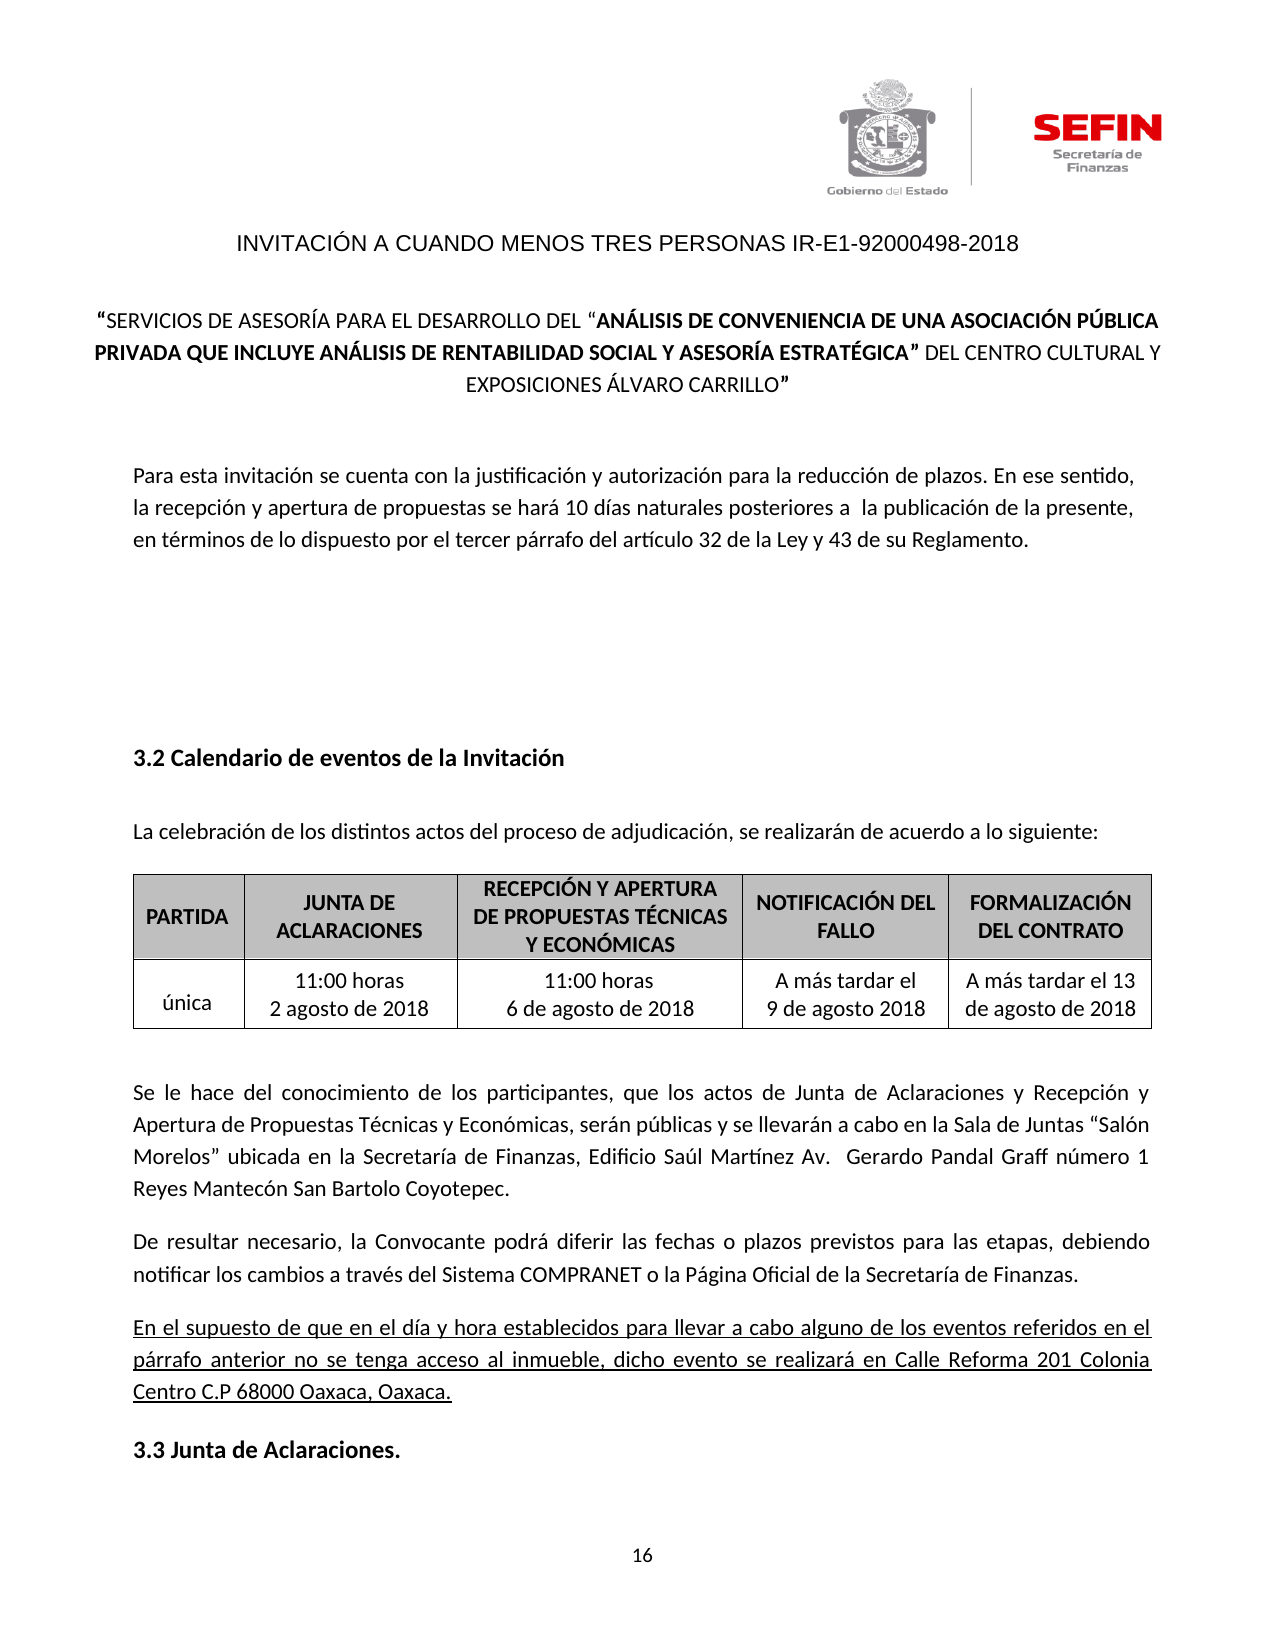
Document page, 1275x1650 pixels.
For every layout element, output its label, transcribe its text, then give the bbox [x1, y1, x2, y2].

table_cell 11:00 horas 6 de agosto de 2018 [458, 960, 742, 1028]
table_cell A más tardar el 13 de agosto de 2018 [949, 960, 1151, 1028]
subtitle 3.3 Junta de Aclaraciones. [133, 1434, 1152, 1465]
table_header NOTIFICACIÓN DEL FALLO [743, 875, 948, 958]
text En el supuesto de que en el día y hora establecidos para llevar a cabo alguno de los eventos referidos en el párrafo anterior no se tenga acceso al inmueble, dicho evento se realizará en Calle Reforma 201 Colonia Centro C.P 68000 Oaxaca, Oaxaca. [133, 1338, 1152, 1369]
table_header RECEPCIÓN Y APERTURA DE PROPUESTAS TÉCNICAS Y ECONÓMICAS [458, 875, 742, 958]
text De resultar necesario, la Convocante podrá diferir las fechas o plazos previstos para las etapas, debiendo notificar los cambios a través del Sistema COMPRANET o la Página Oficial de la Secretaría de Finanzas. [133, 1227, 1152, 1288]
table_header PARTIDA [134, 875, 244, 958]
table_cell 11:00 horas 2 agosto de 2018 [245, 960, 457, 1028]
text En el supuesto de que en el día y hora establecidos para llevar a cabo alguno de los eventos referidos en el párrafo anterior no se tenga acceso al inmueble, dicho evento se realizará en Calle Reforma 201 Colonia Centro C.P 68000 Oaxaca, Oaxaca. [133, 1371, 1152, 1405]
text Para esta invitación se cuenta con la justificación y autorización para la reducción de plazos. En ese sentido, la recepción y apertura de propuestas se hará 10 días naturales posteriores a la publicación de la presente, en términos de lo dispuesto por el tercer párrafo del artículo 32 de la Ley y 43 de su Reglamento. [133, 461, 1137, 554]
subtitle 3.2 Calendario de eventos de la Invitación [133, 742, 1152, 772]
text Se le hace del conocimiento de los participantes, que los actos de Junta de Aclaraciones y Recepción y Apertura de Propuestas Técnicas y Económicas, serán públicas y se llevarán a cabo en la Sala de Juntas “Salón Morelos” ubicada en la Secretaría de Finanzas, Edificio Saúl Martínez Av. Gerardo Pandal Graff número 1 Reyes Mantecón San Bartolo Coyotepec. [133, 1078, 1152, 1202]
table_header FORMALIZACIÓN DEL CONTRATO [949, 875, 1151, 958]
table_cell única [134, 960, 244, 1028]
table_header JUNTA DE ACLARACIONES [245, 875, 457, 958]
text En el supuesto de que en el día y hora establecidos para llevar a cabo alguno de los eventos referidos en el párrafo anterior no se tenga acceso al inmueble, dicho evento se realizará en Calle Reforma 201 Colonia Centro C.P 68000 Oaxaca, Oaxaca. [133, 1313, 1152, 1337]
table_cell A más tardar el 9 de agosto 2018 [743, 960, 948, 1028]
list La celebración de los distintos actos del proceso de adjudicación, se realizarán de acuerdo a lo siguiente: [133, 817, 1137, 845]
